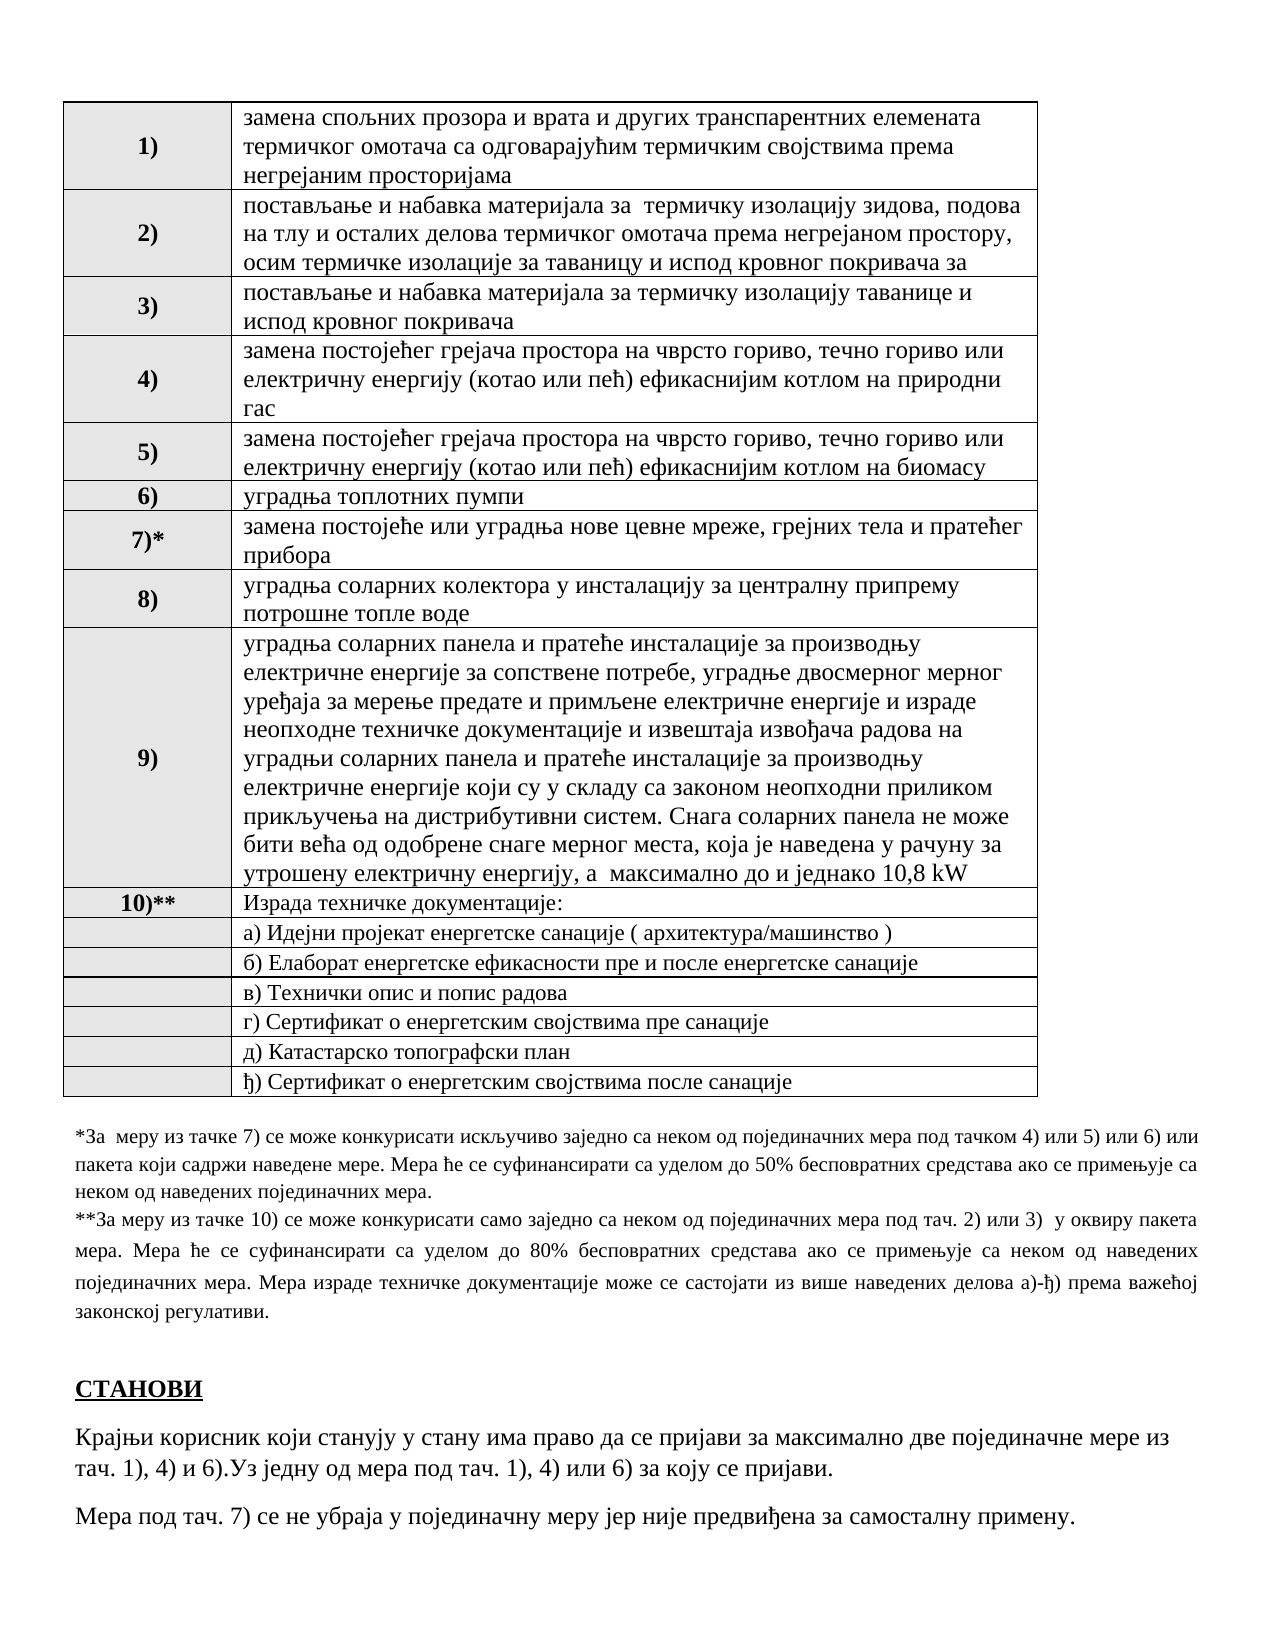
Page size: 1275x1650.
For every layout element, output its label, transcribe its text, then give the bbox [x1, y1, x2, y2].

table_cell в) Технички опис и попис радова [232, 978, 1037, 1006]
table_cell a) Идејни пројекат енергетске санације ( архитектура/машинство ) [232, 918, 1037, 947]
table_cell [64, 1007, 231, 1036]
table_cell замена постојеће или уградња нове цевне мреже, грејних тела и пратећег прибора [232, 511, 1037, 569]
table_cell 8) [64, 570, 231, 627]
table_cell [64, 948, 231, 976]
table_cell замена постојећег грејача простора на чврсто гориво, течно гориво или електричну енергију (котао или пећ) ефикаснијим котлом на природни гас [232, 336, 1037, 422]
table_cell уградња соларних колектора у инсталацију за централну припрему потрошне топле воде [232, 570, 1037, 627]
table_cell [64, 1037, 231, 1066]
table_cell уградња топлотних пумпи [232, 481, 1037, 510]
table_cell д) Катастарско топографски план [232, 1037, 1037, 1066]
table_cell 4) [64, 336, 231, 422]
table_cell 5) [64, 423, 231, 480]
table_cell [64, 978, 231, 1006]
table_cell [64, 918, 231, 947]
text **За меру из тачке 10) се може конкурисати само заједно са неком од појединачних мера под тач. 2) или 3) у оквиру пакета мера. Мера ће се суфинансирати са уделом до 80% бесповратних средстава ако се примењује са неком од наведених појединачних мера. Мера израде техничке документације може се састојати из више наведених делова а)-ђ) према важећој законској регулативи. [75, 1207, 1200, 1323]
table_cell 2) [64, 190, 231, 276]
table_header 1) [64, 103, 231, 189]
table_cell постављање и набавка материјала за термичку изолацију зидова, подова на тлу и осталих делова термичког омотача према негрејаном простору, осим термичке изолације за таваницу и испод кровног покривача за [232, 190, 1037, 276]
text Крајњи корисник који станују у стану има право да се пријави за максимално две појединачне мере из тач. 1), 4) и 6).Уз једну од мера под тач. 1), 4) или 6) за коју се пријави. [75, 1422, 1200, 1482]
text СТАНОВИ [75, 1374, 1200, 1403]
table_cell 10)** [64, 888, 231, 917]
table_cell 7)* [64, 511, 231, 569]
table_cell ђ) Сертификат о енергетским својствима после санације [232, 1067, 1037, 1096]
table_cell [64, 1067, 231, 1096]
table_cell замена постојећег грејача простора на чврсто гориво, течно гориво или електричну енергију (котао или пећ) ефикаснијим котлом на биомасу [232, 423, 1037, 480]
table_cell 6) [64, 481, 231, 510]
table_cell постављање и набавка материјала за термичку изолацију таванице и испод кровног покривача [232, 277, 1037, 334]
table_cell б) Елаборат енергетске ефикасности пре и после енергетске санације [232, 948, 1037, 976]
table_cell г) Сертификат о енергетским својствима пре санације [232, 1007, 1037, 1036]
table_cell 9) [64, 628, 231, 887]
table_cell 3) [64, 277, 231, 334]
table_cell Израда техничке документације: [232, 888, 1037, 917]
table_cell уградња соларних панела и пратеће инсталације за производњу електричне енергије за сопствене потребе, уградње двосмерног мерног уређаја за мерење предате и примљене електричне енергије и израде неопходне техничке документације и извештаја извођача радова на уградњи соларних панела и пратеће инсталације за производњу електричне енергије који су у складу са законом неопходни приликом прикључења на дистрибутивни систем. Снага соларних панела не може бити већа од одобрене снаге мерног места, која је наведена у рачуну за утрошену електричну енергију, а максимално до и једнако 10,8 kW [232, 628, 1037, 887]
text *За меру из тачке 7) се може конкурисати искључиво заједно са неком од појединачних мера под тачком 4) или 5) или 6) или пакета који садржи наведене мере. Мера ће се суфинансирати са уделом до 50% бесповратних средстава ако се примењује са неком од наведених појединачних мера. [75, 1124, 1200, 1203]
table_header заменa спољних прозора и врата и других транспарентних елемената термичког омотача са одговарајућим термичким својствима према негрејаним просторијама [232, 103, 1037, 189]
text Мера под тач. 7) се не убраја у појединачну меру јер није предвиђена за самосталну примену. [75, 1501, 1200, 1529]
